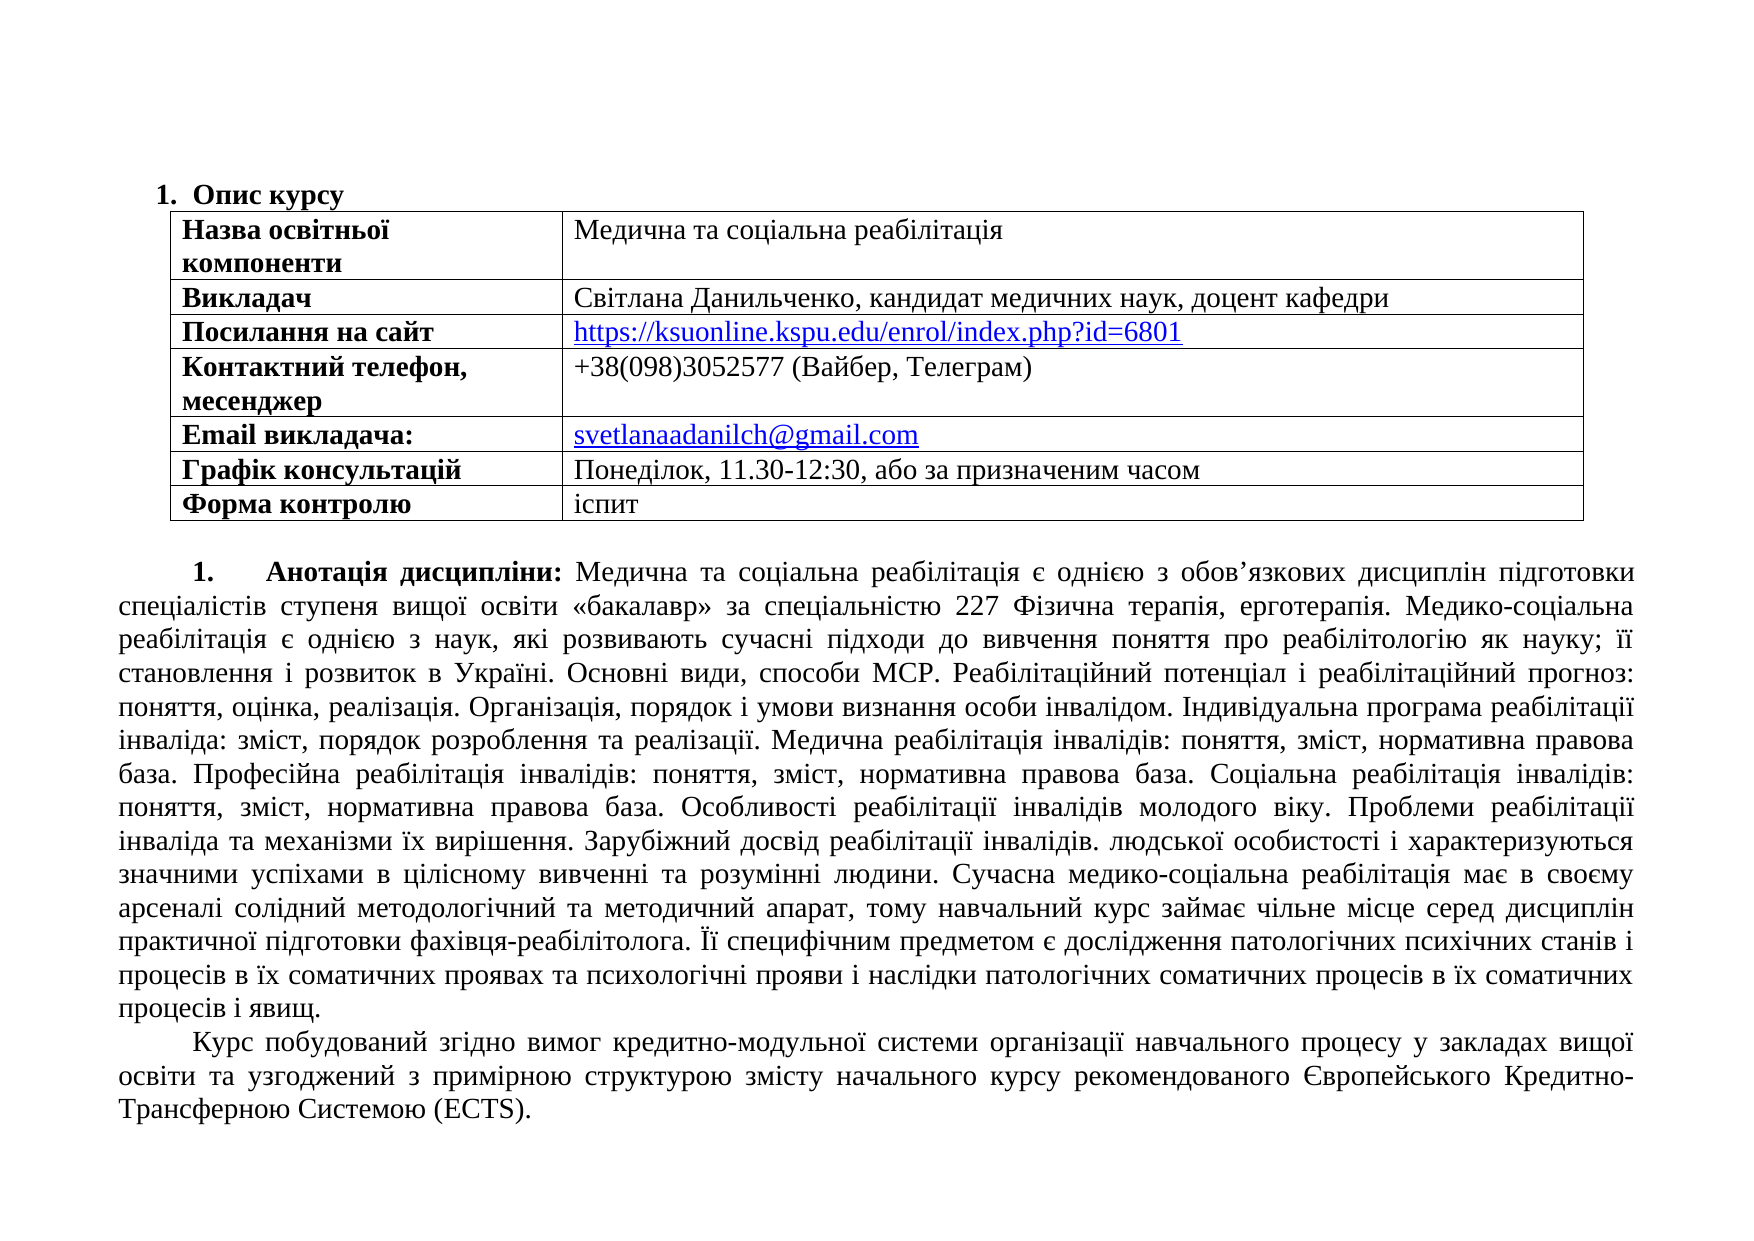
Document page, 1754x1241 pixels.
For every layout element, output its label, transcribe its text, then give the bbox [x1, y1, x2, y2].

table_cell Посилання на сайт [171, 315, 562, 348]
table_cell іспит [563, 486, 1583, 520]
table_cell Графік консультацій [171, 452, 562, 485]
table_cell Форма контролю [171, 486, 562, 520]
table_cell Світлана Данильченко, кандидат медичних наук, доцент кафедри [563, 280, 1583, 313]
table_cell Email викладача: [171, 417, 562, 451]
table_header Назва освітньої компоненти [171, 212, 562, 279]
table_cell Понеділок, 11.30-12:30, або за призначеним часом [563, 452, 1583, 485]
table_cell +38(098)3052577 (Вайбер, Телеграм) [563, 349, 1583, 416]
list Опис курсу [155, 177, 1636, 211]
table_cell Викладач [171, 280, 562, 313]
list Анотація дисципліни: Медична та соціальна реабілітація є однією з обов’язкових дисциплін підготовки спеціалістів ступеня вищої освіти «бакалавр» за спеціальністю 227 Фізична терапія, ерготерапія. Медико-соціальна реабілітація є однією з наук, які розвивають сучасні підходи до вивчення поняття про реабілітологію як науку; її становлення і розвиток в Україні. Основні види, способи МСР. Реабілітаційний потенціал і реабілітаційний прогноз: поняття, оцінка, реалізація. Організація, порядок і умови визнання особи інвалідом. Індивідуальна програма реабілітації інваліда: зміст, порядок розроблення та реалізації. Медична реабілітація інвалідів: поняття, зміст, нормативна правова база. Професійна реабілітація інвалідів: поняття, зміст, нормативна правова база. Соціальна реабілітація інвалідів: поняття, зміст, нормативна правова база. Особливості реабілітації інвалідів молодого віку. Проблеми реабілітації інваліда та механізми їх вирішення. Зарубіжний досвід реабілітації інвалідів. людської особистості і характеризуються значними успіхами в цілісному вивченні та розумінні людини. Сучасна медико-соціальна реабілітація має в своєму арсеналі солідний методологічний та методичний апарат, тому навчальний курс займає чільне місце серед дисциплін практичної підготовки фахівця-реабілітолога. Її специфічним предметом є дослідження патологічних психічних станів і процесів в їх соматичних проявах та психологічні прояви і наслідки патологічних соматичних процесів в їх соматичних процесів і явищ. [118, 554, 1636, 1024]
text Курс побудований згідно вимог кредитно-модульної системи організації навчального процесу у закладах вищої освіти та узгоджений з примірною структурою змісту начального курсу рекомендованого Європейського Кредитно-Трансферною Системою (ECTS). [118, 1024, 1636, 1125]
table_cell Контактний телефон, месенджер [171, 349, 562, 416]
table_header Медична та соціальна реабілітація [563, 212, 1583, 279]
table_cell https://ksuonline.kspu.edu/enrol/index.php?id=6801 [563, 315, 1583, 348]
table_cell svetlanaadanilch@gmail.com [563, 417, 1583, 451]
